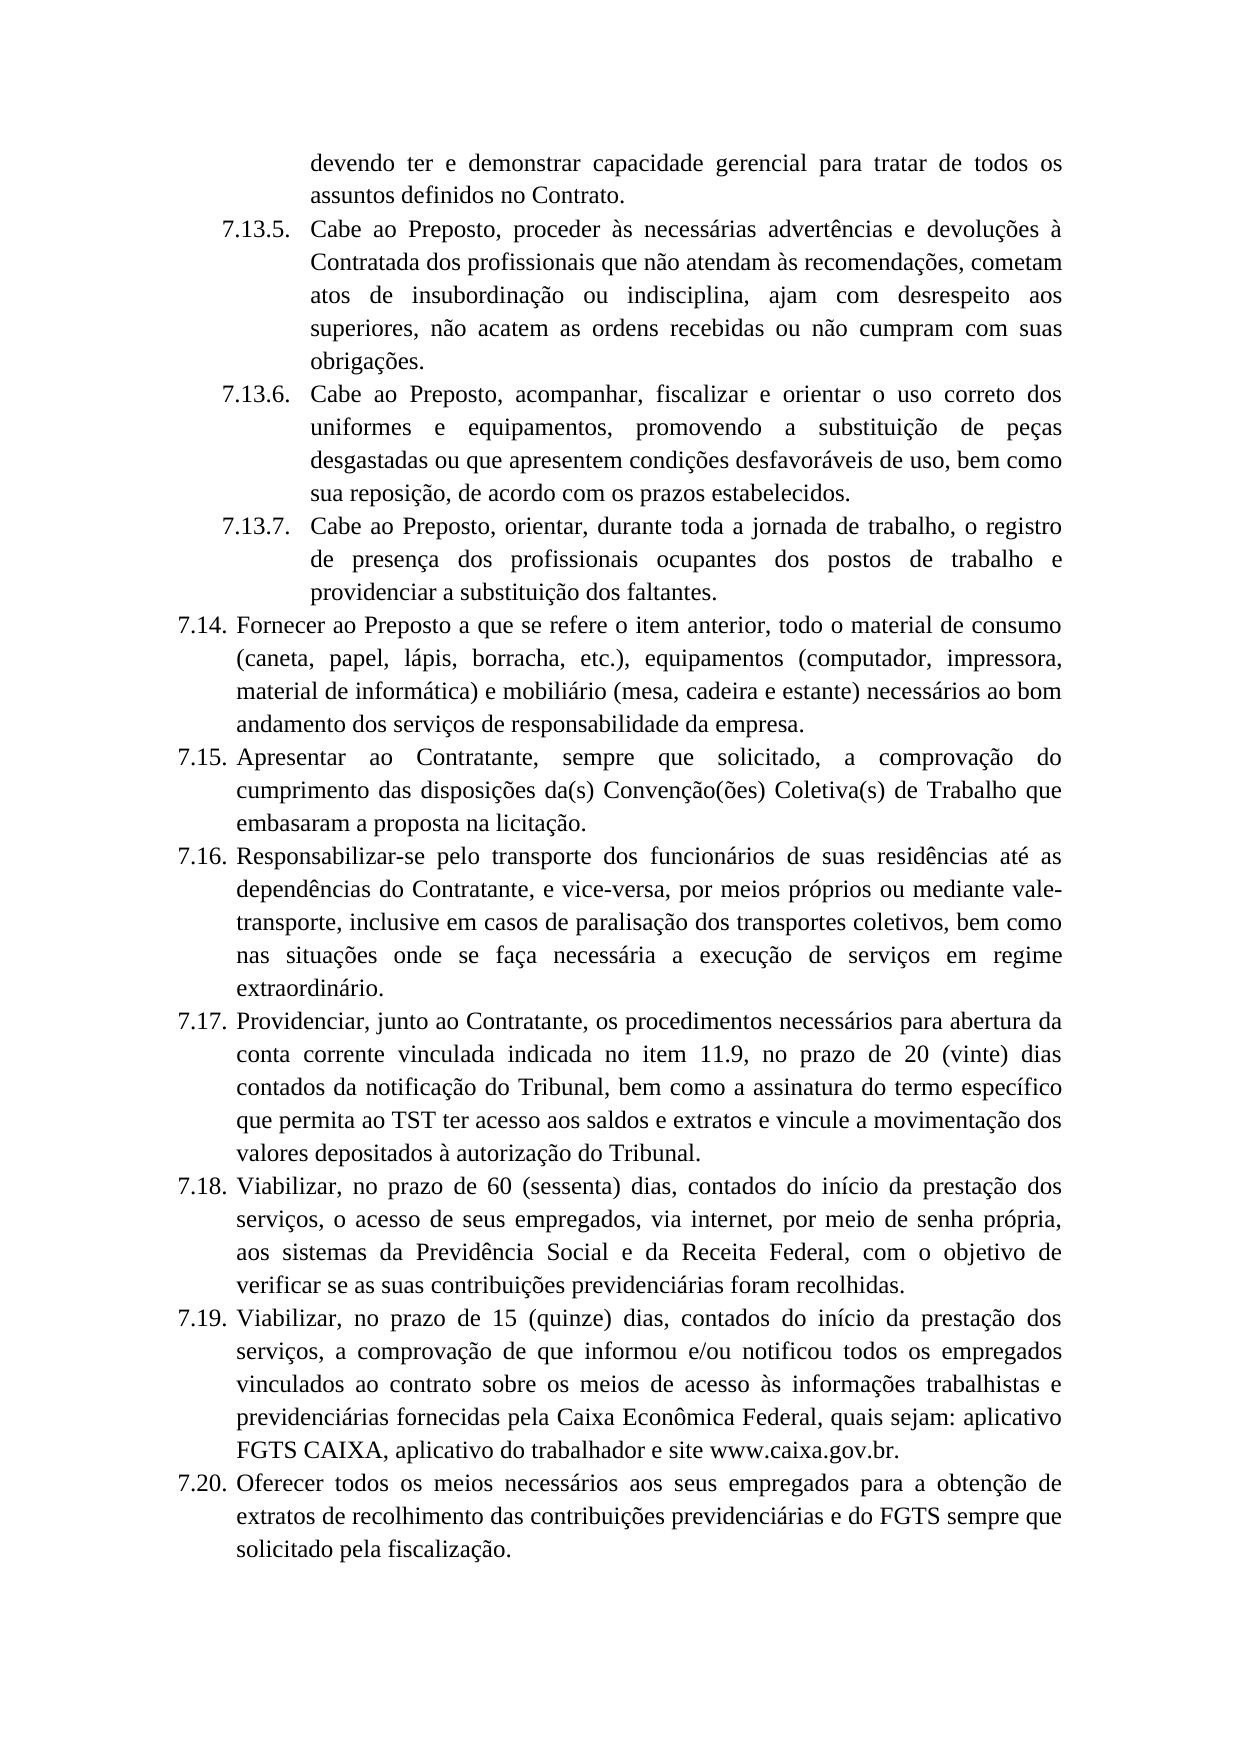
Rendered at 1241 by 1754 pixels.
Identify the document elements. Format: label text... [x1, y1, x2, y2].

list Viabilizar, no prazo de 15 (quinze) dias, contados do início da prestação dos serviços, a comprovação de que informou e/ou notificou todos os empregados vinculados ao contrato sobre os meios de acesso às informações trabalhistas e previdenciárias fornecidas pela Caixa Econômica Federal, quais sejam: aplicativo FGTS CAIXA, aplicativo do trabalhador e site www.caixa.gov.br. [177, 1303, 1063, 1464]
list Apresentar ao Contratante, sempre que solicitado, a comprovação do cumprimento das disposições da(s) Convenção(ões) Coletiva(s) de Trabalho que embasaram a proposta na licitação. [177, 742, 1063, 837]
list Providenciar, junto ao Contratante, os procedimentos necessários para abertura da conta corrente vinculada indicada no item 11.9, no prazo de 20 (vinte) dias contados da notificação do Tribunal, bem como a assinatura do termo específico que permita ao TST ter acesso aos saldos e extratos e vincule a movimentação dos valores depositados à autorização do Tribunal. [177, 1006, 1063, 1167]
list Cabe ao Preposto, acompanhar, fiscalizar e orientar o uso correto dos uniformes e equipamentos, promovendo a substituição de peças desgastadas ou que apresentem condições desfavoráveis de uso, bem como sua reposição, de acordo com os prazos estabelecidos. [222, 379, 1063, 507]
list Cabe ao Preposto, proceder às necessárias advertências e devoluções à Contratada dos profissionais que não atendam às recomendações, cometam atos de insubordinação ou indisciplina, ajam com desrespeito aos superiores, não acatem as ordens recebidas ou não cumpram com suas obrigações. [222, 214, 1063, 374]
list Oferecer todos os meios necessários aos seus empregados para a obtenção de extratos de recolhimento das contribuições previdenciárias e do FGTS sempre que solicitado pela fiscalização. [177, 1468, 1063, 1563]
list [222, 148, 1063, 209]
list Fornecer ao Preposto a que se refere o item anterior, todo o material de consumo (caneta, papel, lápis, borracha, etc.), equipamentos (computador, impressora, material de informática) e mobiliário (mesa, cadeira e estante) necessários ao bom andamento dos serviços de responsabilidade da empresa. [177, 610, 1063, 738]
list Cabe ao Preposto, orientar, durante toda a jornada de trabalho, o registro de presença dos profissionais ocupantes dos postos de trabalho e providenciar a substituição dos faltantes. [222, 511, 1063, 606]
list Responsabilizar-se pelo transporte dos funcionários de suas residências até as dependências do Contratante, e vice-versa, por meios próprios ou mediante vale-transporte, inclusive em casos de paralisação dos transportes coletivos, bem como nas situações onde se faça necessária a execução de serviços em regime extraordinário. [177, 841, 1063, 1002]
list Viabilizar, no prazo de 60 (sessenta) dias, contados do início da prestação dos serviços, o acesso de seus empregados, via internet, por meio de senha própria, aos sistemas da Previdência Social e da Receita Federal, com o objetivo de verificar se as suas contribuições previdenciárias foram recolhidas. [177, 1171, 1063, 1299]
